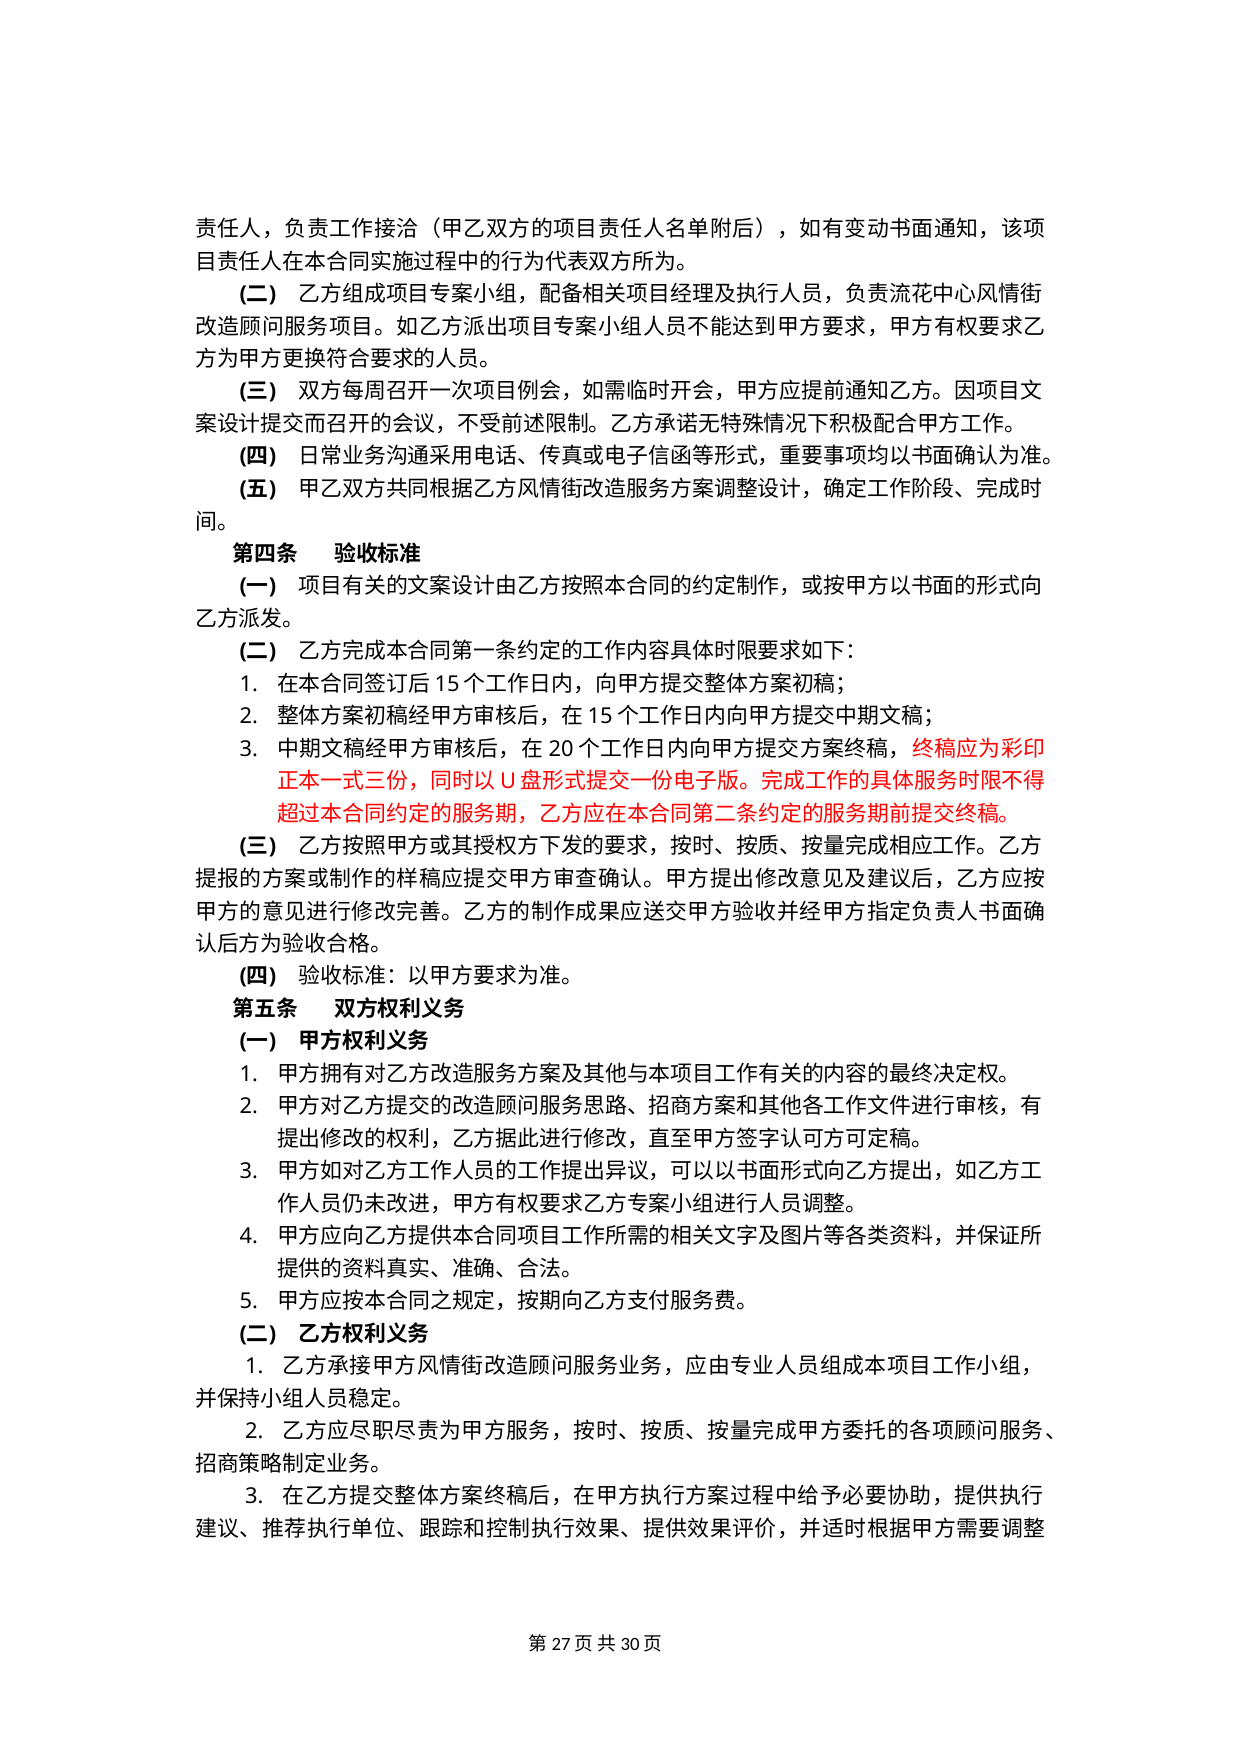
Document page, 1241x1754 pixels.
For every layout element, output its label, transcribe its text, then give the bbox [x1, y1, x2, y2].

list 中期文稿经甲方审核后，在20个工作日内向甲方提交方案终稿，终稿应为彩印正本一式三份，同时以U盘形式提交一份电子版。完成工作的具体服务时限不得超过本合同约定的服务期，乙方应在本合同第二条约定的服务期前提交终稿。 [239, 731, 1045, 828]
list 甲方对乙方提交的改造顾问服务思路、招商方案和其他各工作文件进行审核，有提出修改的权利，乙方据此进行修改，直至甲方签字认可方可定稿。 [239, 1088, 1045, 1153]
list 日常业务沟通采用电话、传真或电子信函等形式，重要事项均以书面确认为准。 [195, 438, 1045, 471]
list 整体方案初稿经甲方审核后，在15个工作日内向甲方提交中期文稿； [239, 698, 1045, 731]
list 甲方应按本合同之规定，按期向乙方支付服务费。 [239, 1283, 1045, 1316]
list 双方权利义务 [232, 991, 1045, 1023]
list 甲方应向乙方提供本合同项目工作所需的相关文字及图片等各类资料，并保证所提供的资料真实、准确、合法。 [239, 1218, 1045, 1283]
list 乙方应尽职尽责为甲方服务，按时、按质、按量完成甲方委托的各项顾问服务、招商策略制定业务。 [195, 1413, 1045, 1478]
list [195, 1478, 1045, 1543]
list 甲方拥有对乙方改造服务方案及其他与本项目工作有关的内容的最终决定权。 [239, 1056, 1045, 1088]
list 验收标准 [232, 536, 1045, 568]
list 项目有关的文案设计由乙方按照本合同的约定制作，或按甲方以书面的形式向乙方派发。 [195, 568, 1045, 633]
list 乙方按照甲方或其授权方下发的要求，按时、按质、按量完成相应工作。乙方提报的方案或制作的样稿应提交甲方审查确认。甲方提出修改意见及建议后，乙方应按甲方的意见进行修改完善。乙方的制作成果应送交甲方验收并经甲方指定负责人书面确认后方为验收合格。 [195, 828, 1045, 958]
list 乙方组成项目专案小组，配备相关项目经理及执行人员，负责流花中心风情街改造顾问服务项目。如乙方派出项目专案小组人员不能达到甲方要求，甲方有权要求乙方为甲方更换符合要求的人员。 [195, 276, 1045, 373]
list 甲方如对乙方工作人员的工作提出异议，可以以书面形式向乙方提出，如乙方工作人员仍未改进，甲方有权要求乙方专案小组进行人员调整。 [239, 1153, 1045, 1218]
list 乙方权利义务 [195, 1316, 1045, 1348]
list 乙方完成本合同第一条约定的工作内容具体时限要求如下： [195, 633, 1045, 666]
list 验收标准：以甲方要求为准。 [195, 958, 1045, 991]
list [195, 211, 1045, 276]
list 乙方承接甲方风情街改造顾问服务业务，应由专业人员组成本项目工作小组，并保持小组人员稳定。 [195, 1348, 1045, 1413]
list 双方每周召开一次项目例会，如需临时开会，甲方应提前通知乙方。因项目文案设计提交而召开的会议，不受前述限制。乙方承诺无特殊情况下积极配合甲方工作。 [195, 373, 1045, 438]
list 甲乙双方共同根据乙方风情街改造服务方案调整设计，确定工作阶段、完成时间。 [195, 471, 1045, 536]
list 在本合同签订后15个工作日内，向甲方提交整体方案初稿； [239, 666, 1045, 698]
list 甲方权利义务 [195, 1023, 1045, 1056]
